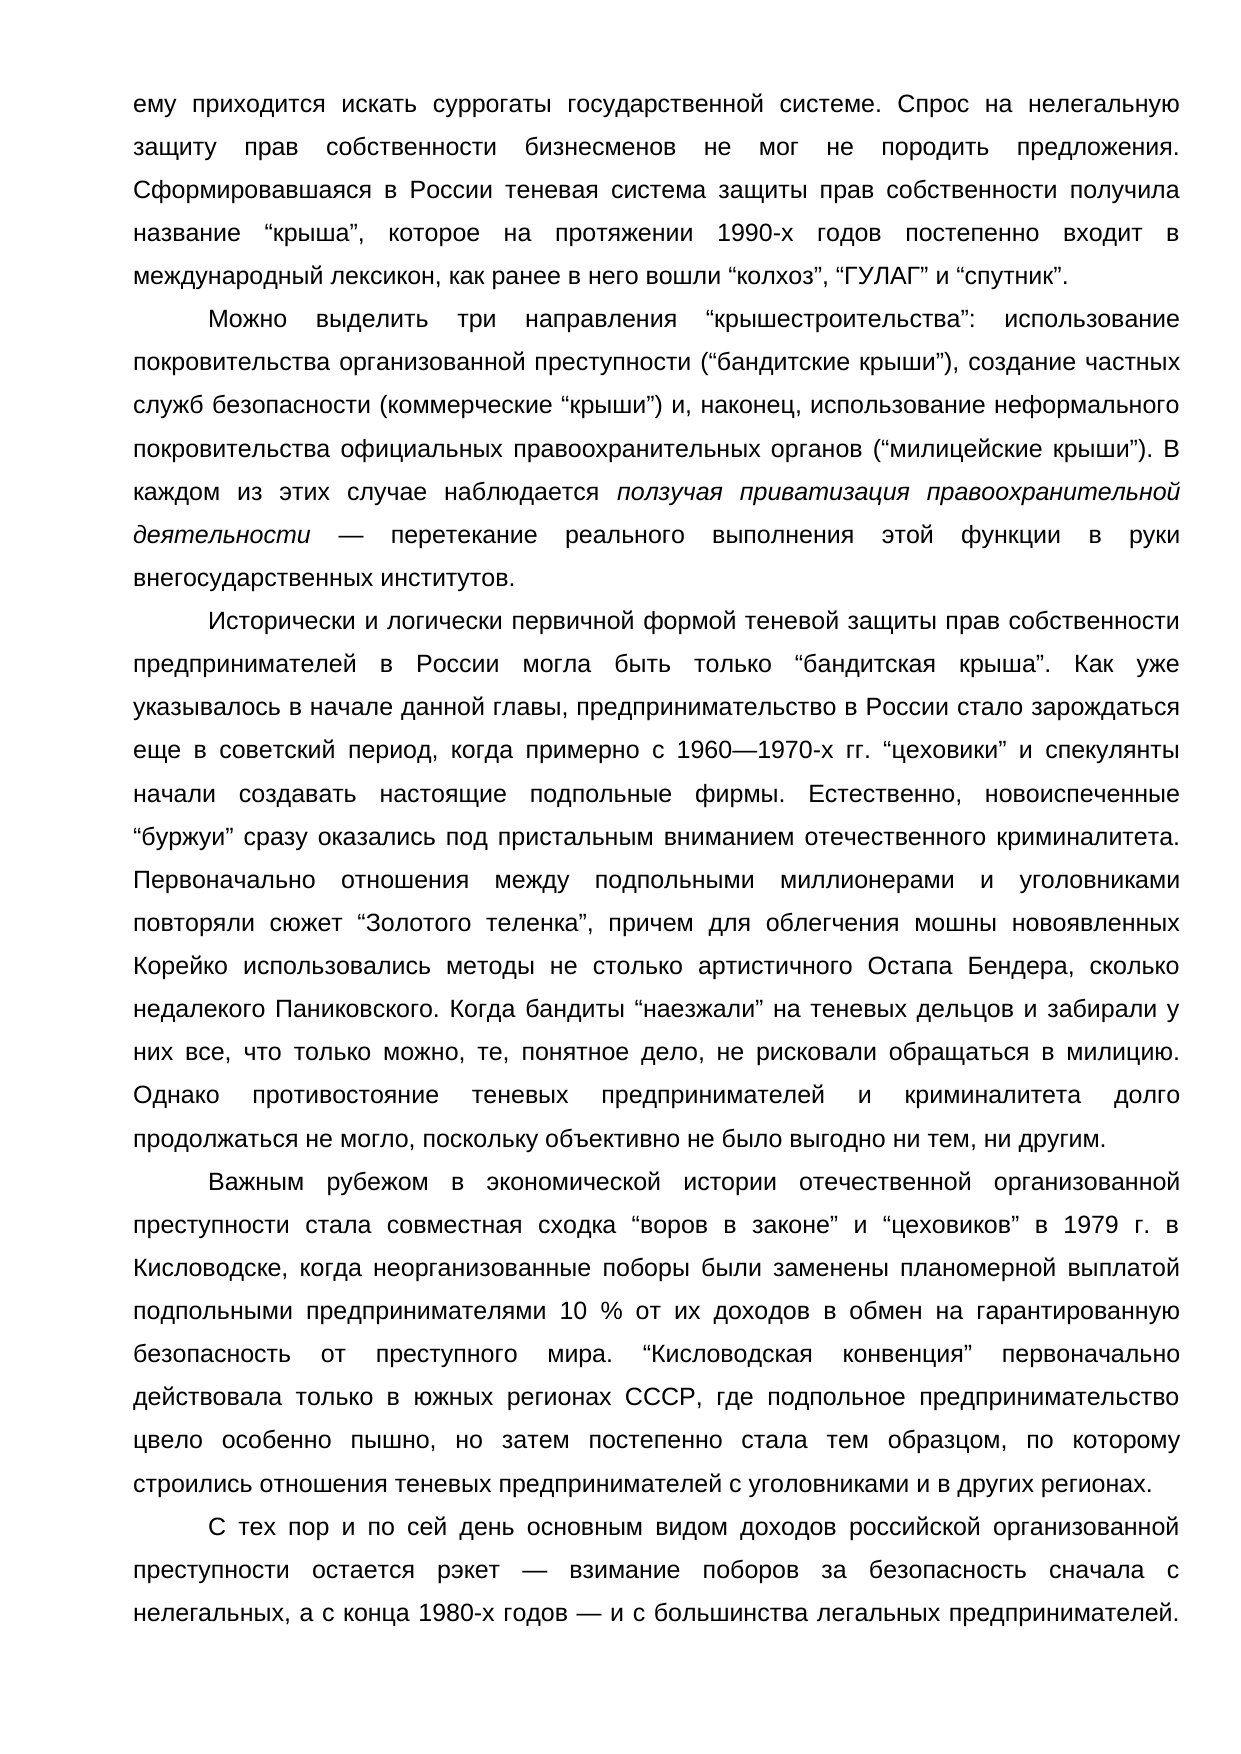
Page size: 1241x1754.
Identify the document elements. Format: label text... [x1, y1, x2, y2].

text Можно выделить три направления “крышестроительства”: использование покровительства организованной преступности (“бандитские крыши”), создание частных служб безопасности (коммерческие “крыши”) и, наконец, использование неформального покровительства официальных правоохранительных органов (“милицейские крыши”). В каждом из этих случае наблюдается ползучая приватизация правоохранительной деятельности — перетекание реального выполнения этой функции в руки внегосударственных институтов. [133, 304, 1181, 592]
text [133, 89, 1181, 290]
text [133, 1512, 1181, 1627]
text Исторически и логически первичной формой теневой защиты прав собственности предпринимателей в России могла быть только “бандитская крыша”. Как уже указывалось в начале данной главы, предпринимательство в России стало зарождаться еще в советский период, когда примерно с 1960—1970-х гг. “цеховики” и спекулянты начали создавать настоящие подпольные фирмы. Естественно, новоиспеченные “буржуи” сразу оказались под пристальным вниманием отечественного криминалитета. Первоначально отношения между подпольными миллионерами и уголовниками повторяли сюжет “Золотого теленка”, причем для облегчения мошны новоявленных Корейко использовались методы не столько артистичного Остапа Бендера, сколько недалекого Паниковского. Когда бандиты “наезжали” на теневых дельцов и забирали у них все, что только можно, те, понятное дело, не рисковали обращаться в милицию. Однако противостояние теневых предпринимателей и криминалитета долго продолжаться не могло, поскольку объективно не было выгодно ни тем, ни другим. [133, 606, 1181, 1152]
text Важным рубежом в экономической истории отечественной организованной преступности стала совместная сходка “воров в законе” и “цеховиков” в 1979 г. в Кисловодске, когда неорганизованные поборы были заменены планомерной выплатой подпольными предпринимателями 10 % от их доходов в обмен на гарантированную безопасность от преступного мира. “Кисловодская конвенция” первоначально действовала только в южных регионах СССР, где подпольное предпринимательство цвело особенно пышно, но затем постепенно стала тем образцом, по которому строились отношения теневых предпринимателей с уголовниками и в других регионах. [133, 1167, 1181, 1497]
